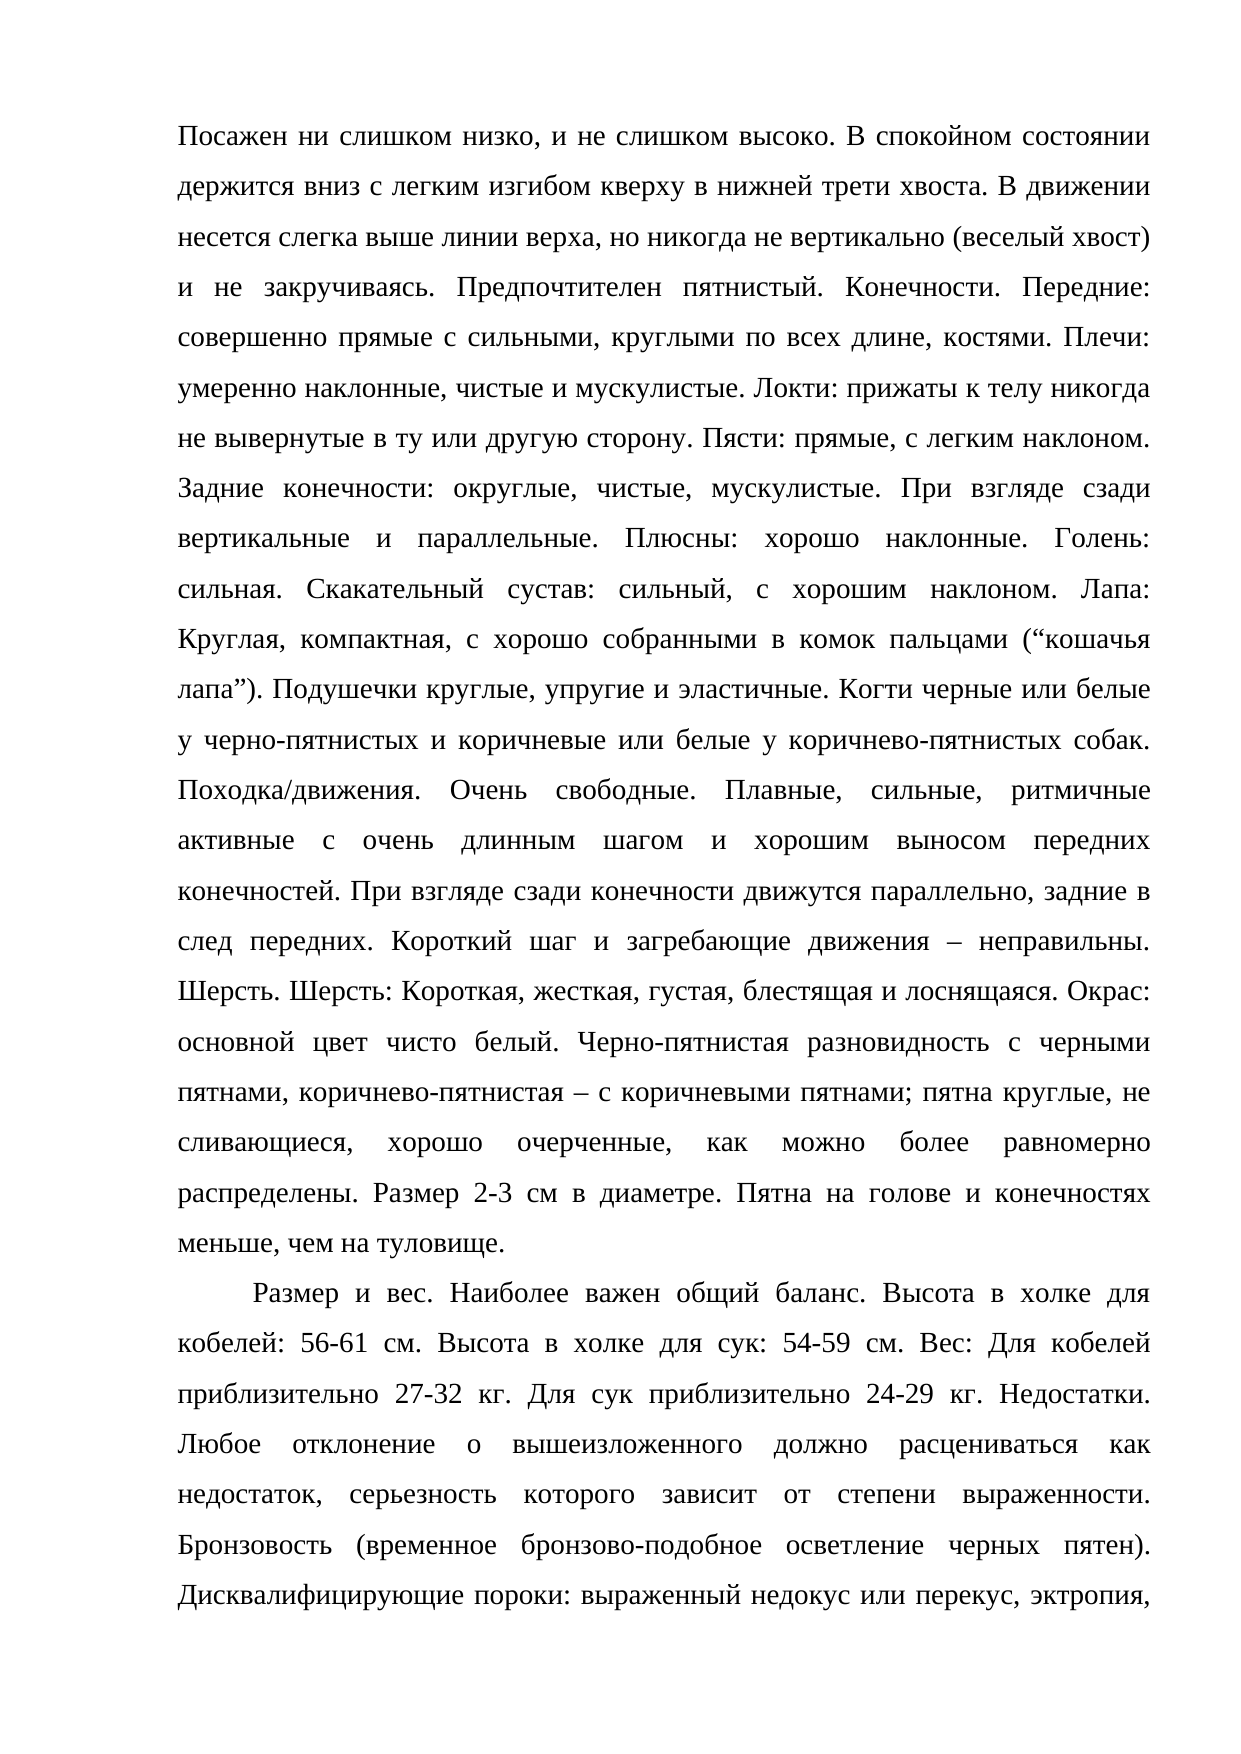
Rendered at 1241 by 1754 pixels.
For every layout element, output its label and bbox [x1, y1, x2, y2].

text [177, 1275, 1152, 1611]
text [177, 118, 1152, 1258]
